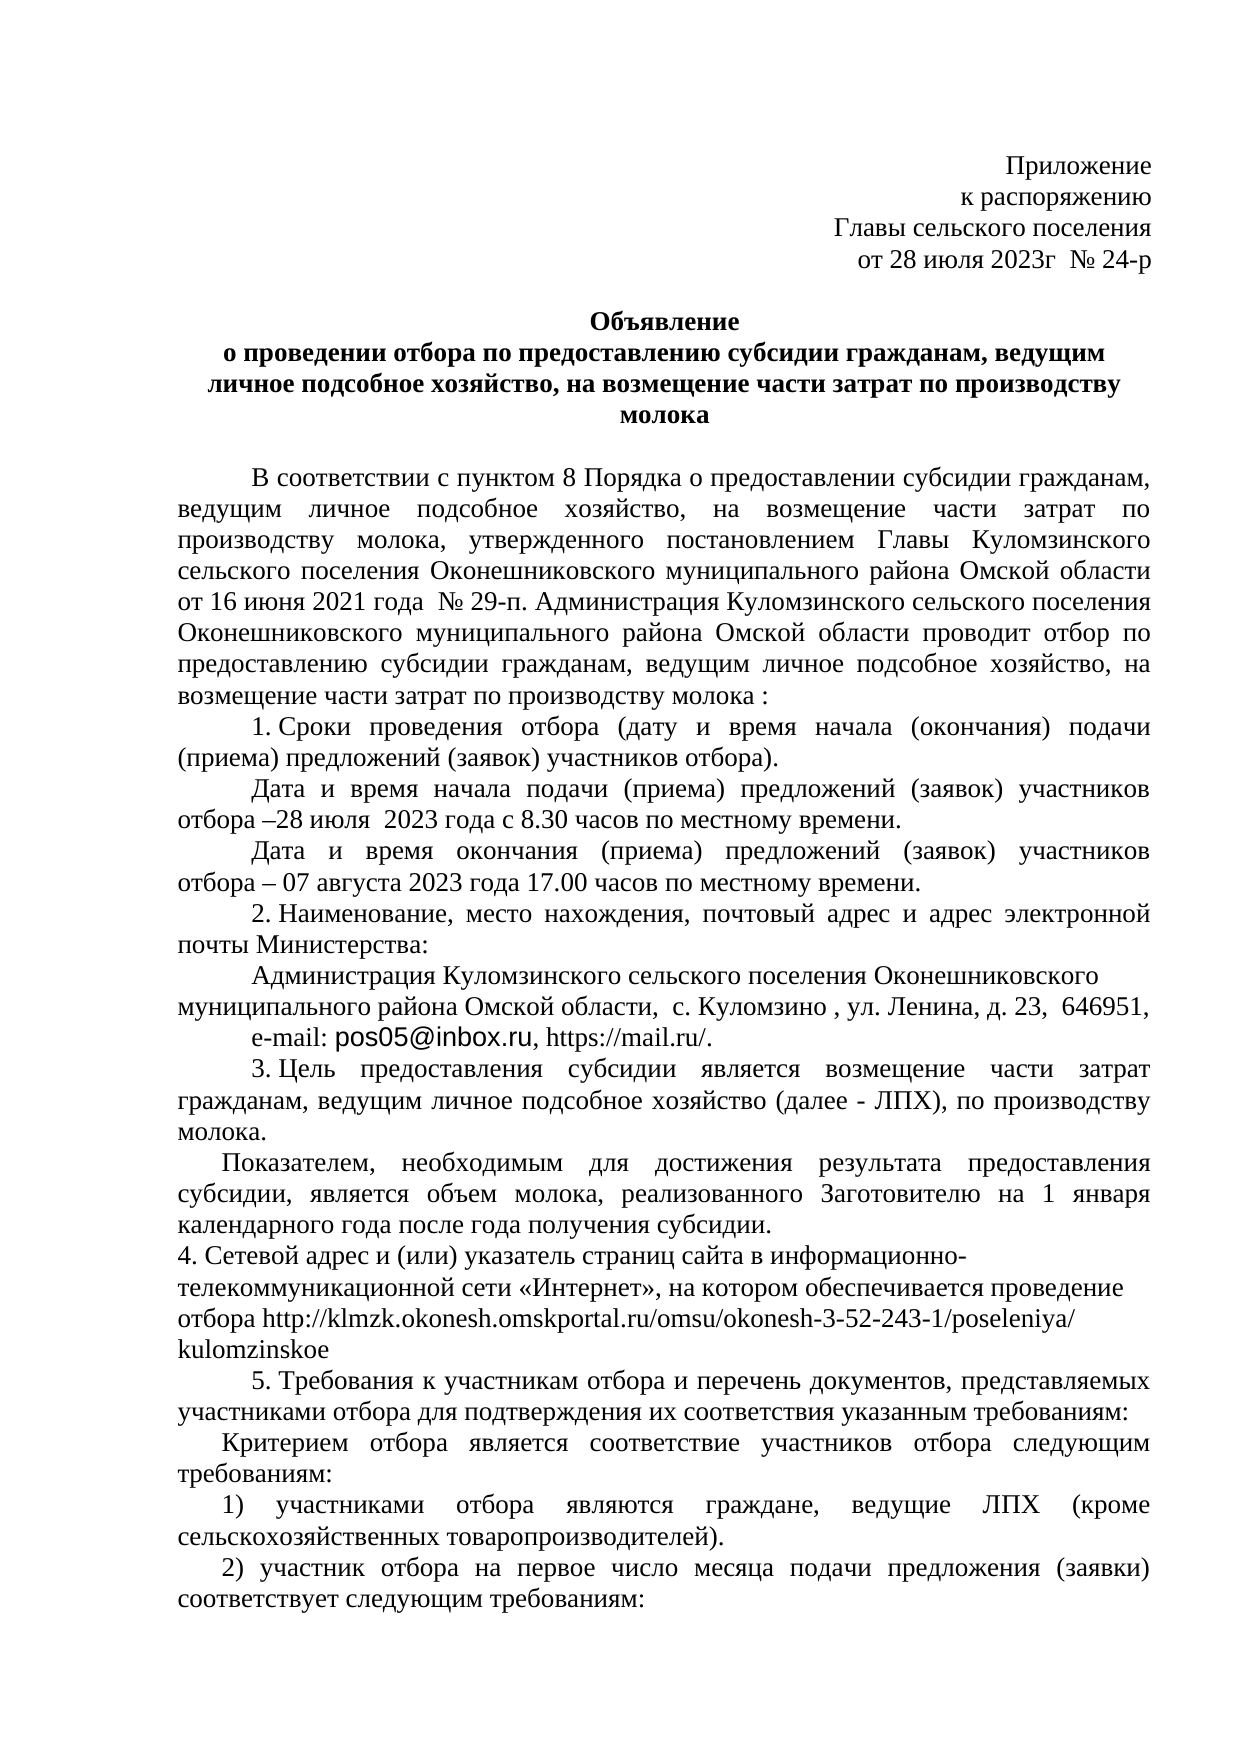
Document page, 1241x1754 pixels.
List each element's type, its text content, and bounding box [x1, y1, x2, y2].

text Дата и время начала подачи (приема) предложений (заявок) участников отбора –28 июля 2023 года с 8.30 часов по местному времени. [177, 772, 1152, 834]
text Приложение [177, 149, 1152, 180]
text Дата и время окончания (приема) предложений (заявок) участников отбора – 07 августа 2023 года 17.00 часов по местному времени. [177, 834, 1152, 897]
text от 28 июля 2023г № 24-р [177, 243, 1152, 274]
text 1. Сроки проведения отбора (дату и время начала (окончания) подачи (приема) предложений (заявок) участников отбора). [177, 710, 1152, 772]
text Критерием отбора является соответствие участников отбора следующим требованиям: [177, 1426, 1152, 1489]
text о проведении отбора по предоставлению субсидии гражданам, ведущим личное подсобное хозяйство, на возмещение части затрат по производству молока [177, 336, 1152, 429]
text 3. Цель предоставления субсидии является возмещение части затрат гражданам, ведущим личное подсобное хозяйство (далее - ЛПХ), по производству молока. [177, 1053, 1152, 1146]
text е-mail: pos05@inbox.ru, https://mail.ru/. [532, 1021, 1152, 1053]
text к распоряжению [177, 180, 1152, 212]
text Главы сельского поселения [177, 212, 1152, 243]
text Показателем, необходимым для достижения результата предоставления субсидии, является объем молока, реализованного Заготовителю на 1 января календарного года после года получения субсидии. [177, 1146, 1152, 1239]
text 2) участник отбора на первое число месяца подачи предложения (заявки) соответствует следующим требованиям: [177, 1551, 1152, 1613]
text 2. Наименование, место нахождения, почтовый адрес и адрес электронной почты Министерства: [177, 897, 1152, 959]
text 1) участниками отбора являются граждане, ведущие ЛПХ (кроме сельскохозяйственных товаропроизводителей). [177, 1489, 1152, 1551]
text е-mail: pos05@inbox.ru, https://mail.ru/. [177, 1021, 335, 1053]
text 5. Требования к участникам отбора и перечень документов, представляемых участниками отбора для подтверждения их соответствия указанным требованиям: [177, 1364, 1152, 1426]
text В соответствии с пунктом 8 Порядка о предоставлении субсидии гражданам, ведущим личное подсобное хозяйство, на возмещение части затрат по производству молока, утвержденного постановлением Главы Куломзинского сельского поселения Оконешниковского муниципального района Омской области от 16 июня 2021 года № 29-п. Администрация Куломзинского сельского поселения Оконешниковского муниципального района Омской области проводит отбор по предоставлению субсидии гражданам, ведущим личное подсобное хозяйство, на возмещение части затрат по производству молока : [177, 461, 1152, 710]
text Администрация Куломзинского сельского поселения Оконешниковского муниципального района Омской области, с. Куломзино , ул. Ленина, д. 23, 646951, [177, 959, 1152, 1021]
text Объявление [177, 305, 1152, 336]
text 4. Сетевой адрес и (или) указатель страниц сайта в информационно-телекоммуникационной сети «Интернет», на котором обеспечивается проведение отбора http://klmzk.okonesh.omskportal.ru/omsu/okonesh-3-52-243-1/poseleniya/kulomzinskoe [177, 1239, 1152, 1364]
